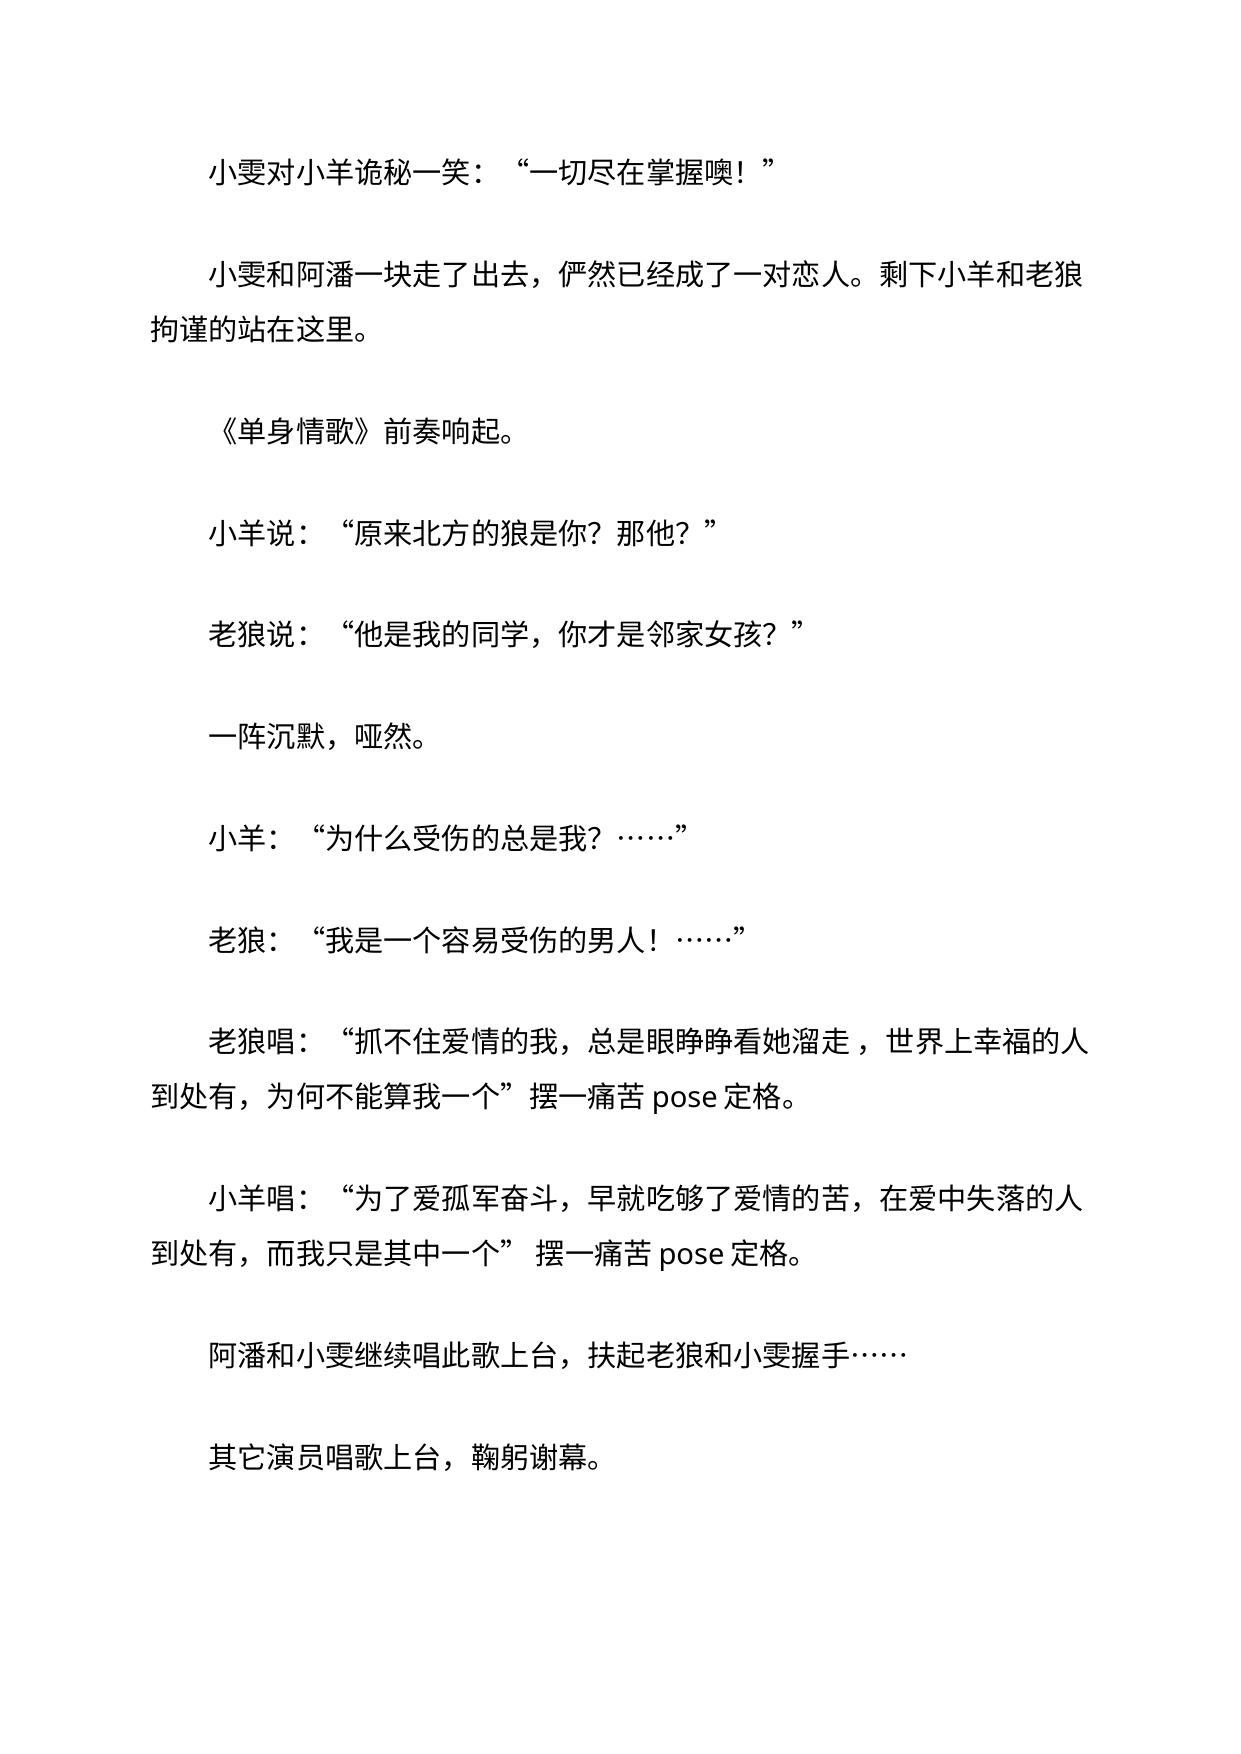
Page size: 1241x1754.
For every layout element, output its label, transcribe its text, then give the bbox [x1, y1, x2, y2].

text 一阵沉默，哑然。 [150, 714, 1090, 756]
text 《单身情歌》前奏响起。 [150, 408, 1090, 451]
text 老狼唱：“抓不住爱情的我，总是眼睁睁看她溜走 ，世界上幸福的人到处有，为何不能算我一个”摆一痛苦pose定格。 [150, 1019, 1090, 1116]
text 老狼：“我是一个容易受伤的男人！……” [150, 917, 1090, 959]
text 小羊唱：“为了爱孤军奋斗，早就吃够了爱情的苦，在爱中失落的人到处有，而我只是其中一个” 摆一痛苦pose定格。 [150, 1176, 1090, 1273]
text 小羊说：“原来北方的狼是你？那他？” [150, 510, 1090, 552]
text 小雯对小羊诡秘一笑：“一切尽在掌握噢！” [150, 150, 1090, 192]
text 阿潘和小雯继续唱此歌上台，扶起老狼和小雯握手…… [150, 1333, 1090, 1375]
text 老狼说：“他是我的同学，你才是邻家女孩？” [150, 612, 1090, 654]
text 小雯和阿潘一块走了出去，俨然已经成了一对恋人。剩下小羊和老狼拘谨的站在这里。 [150, 252, 1090, 349]
text 其它演员唱歌上台，鞠躬谢幕。 [150, 1434, 1090, 1477]
text 小羊：“为什么受伤的总是我？……” [150, 816, 1090, 858]
